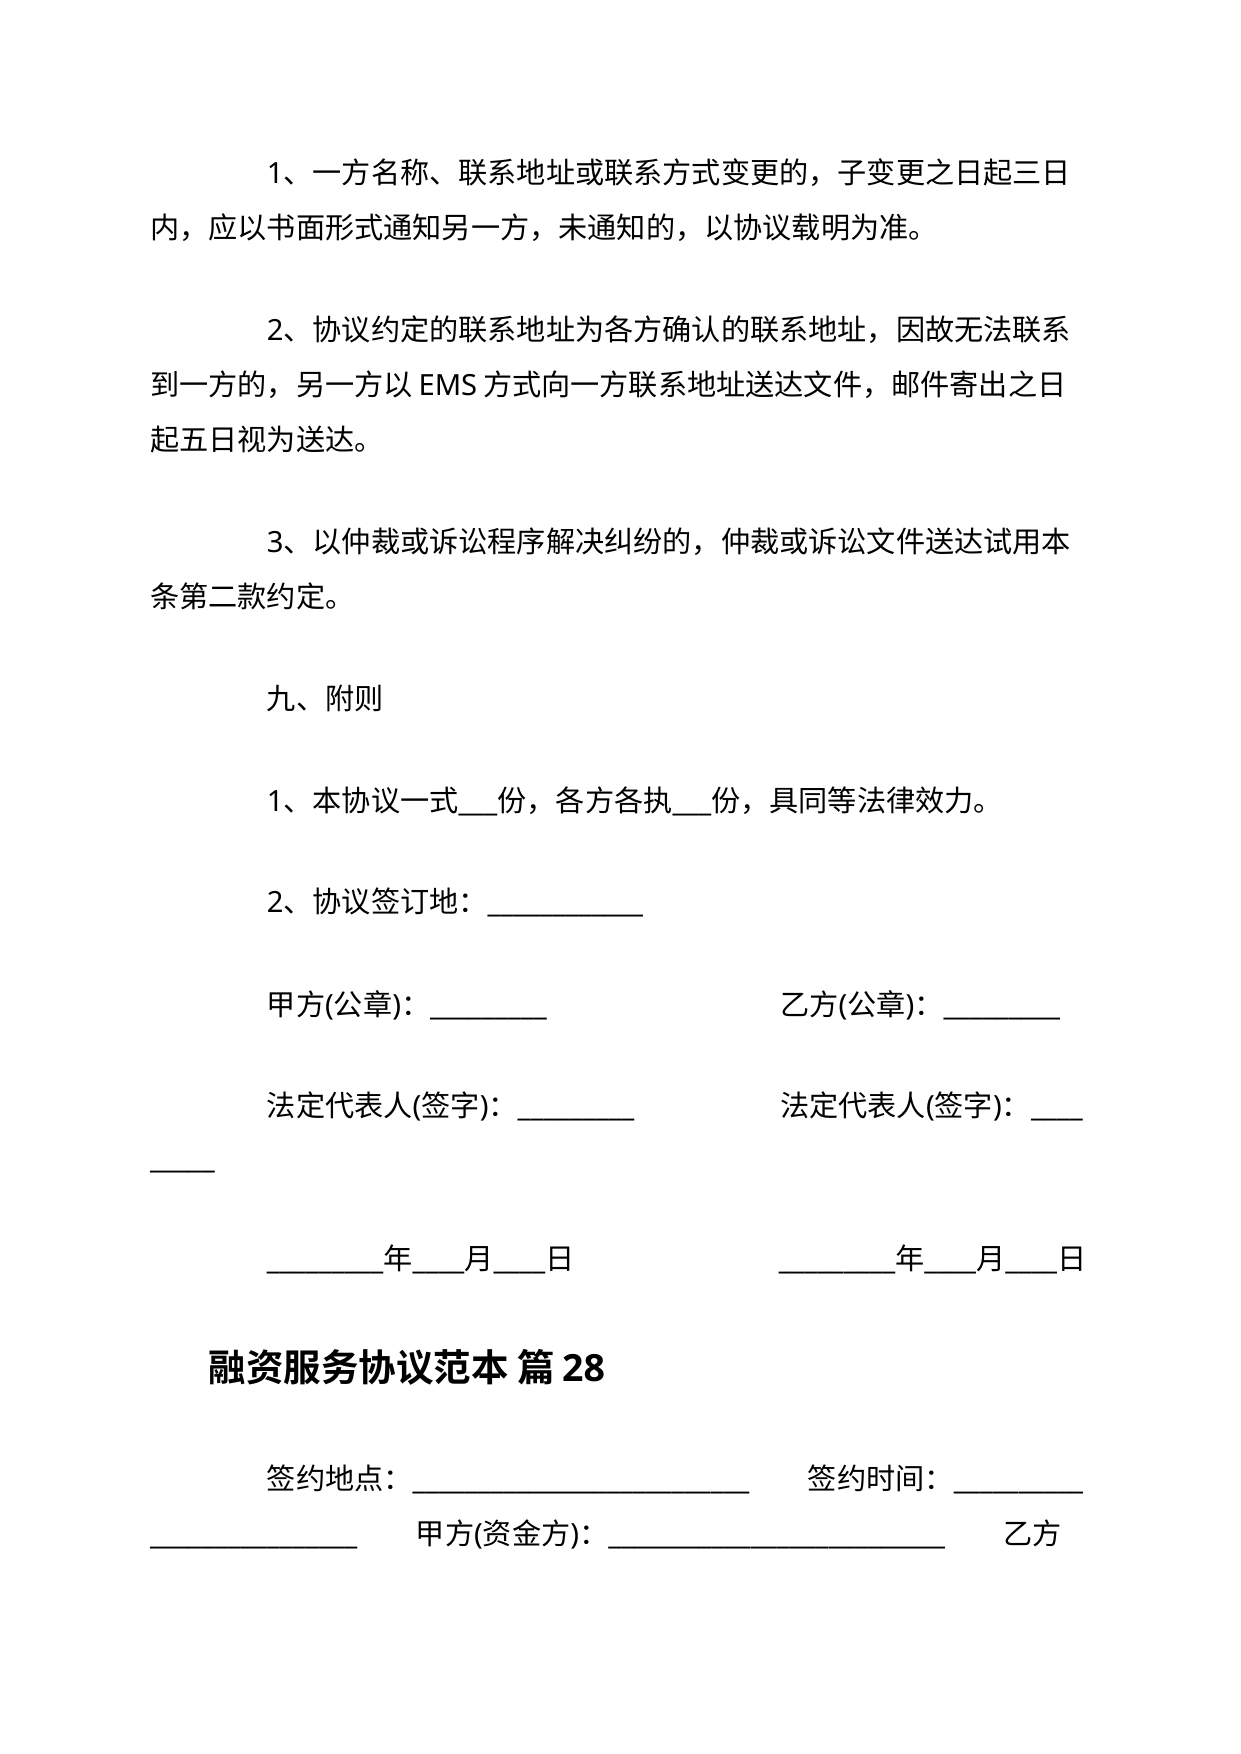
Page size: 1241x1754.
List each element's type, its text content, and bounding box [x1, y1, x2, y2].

text 1、本协议一式___份，各方各执___份，具同等法律效力。 [150, 777, 1090, 819]
text _________年____月____日 _________年____月____日 [150, 1236, 1090, 1278]
text 2、协议约定的联系地址为各方确认的联系地址，因故无法联系到一方的，另一方以EMS方式向一方联系地址送达文件，邮件寄出之日起五日视为送达。 [150, 307, 1090, 459]
text 1、一方名称、联系地址或联系方式变更的，子变更之日起三日内，应以书面形式通知另一方，未通知的，以协议载明为准。 [150, 150, 1090, 247]
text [150, 1455, 1090, 1553]
text 3、以仲裁或诉讼程序解决纠纷的，仲裁或诉讼文件送达试用本条第二款约定。 [150, 518, 1090, 616]
text 九、附则 [150, 675, 1090, 718]
text 甲方(公章)：_________ 乙方(公章)：_________ [150, 981, 1090, 1023]
text 融资服务协议范本 篇28 [150, 1338, 1090, 1392]
text 2、协议签订地：____________ [150, 879, 1090, 921]
text 法定代表人(签字)：_________ 法定代表人(签字)：_________ [150, 1083, 1090, 1177]
